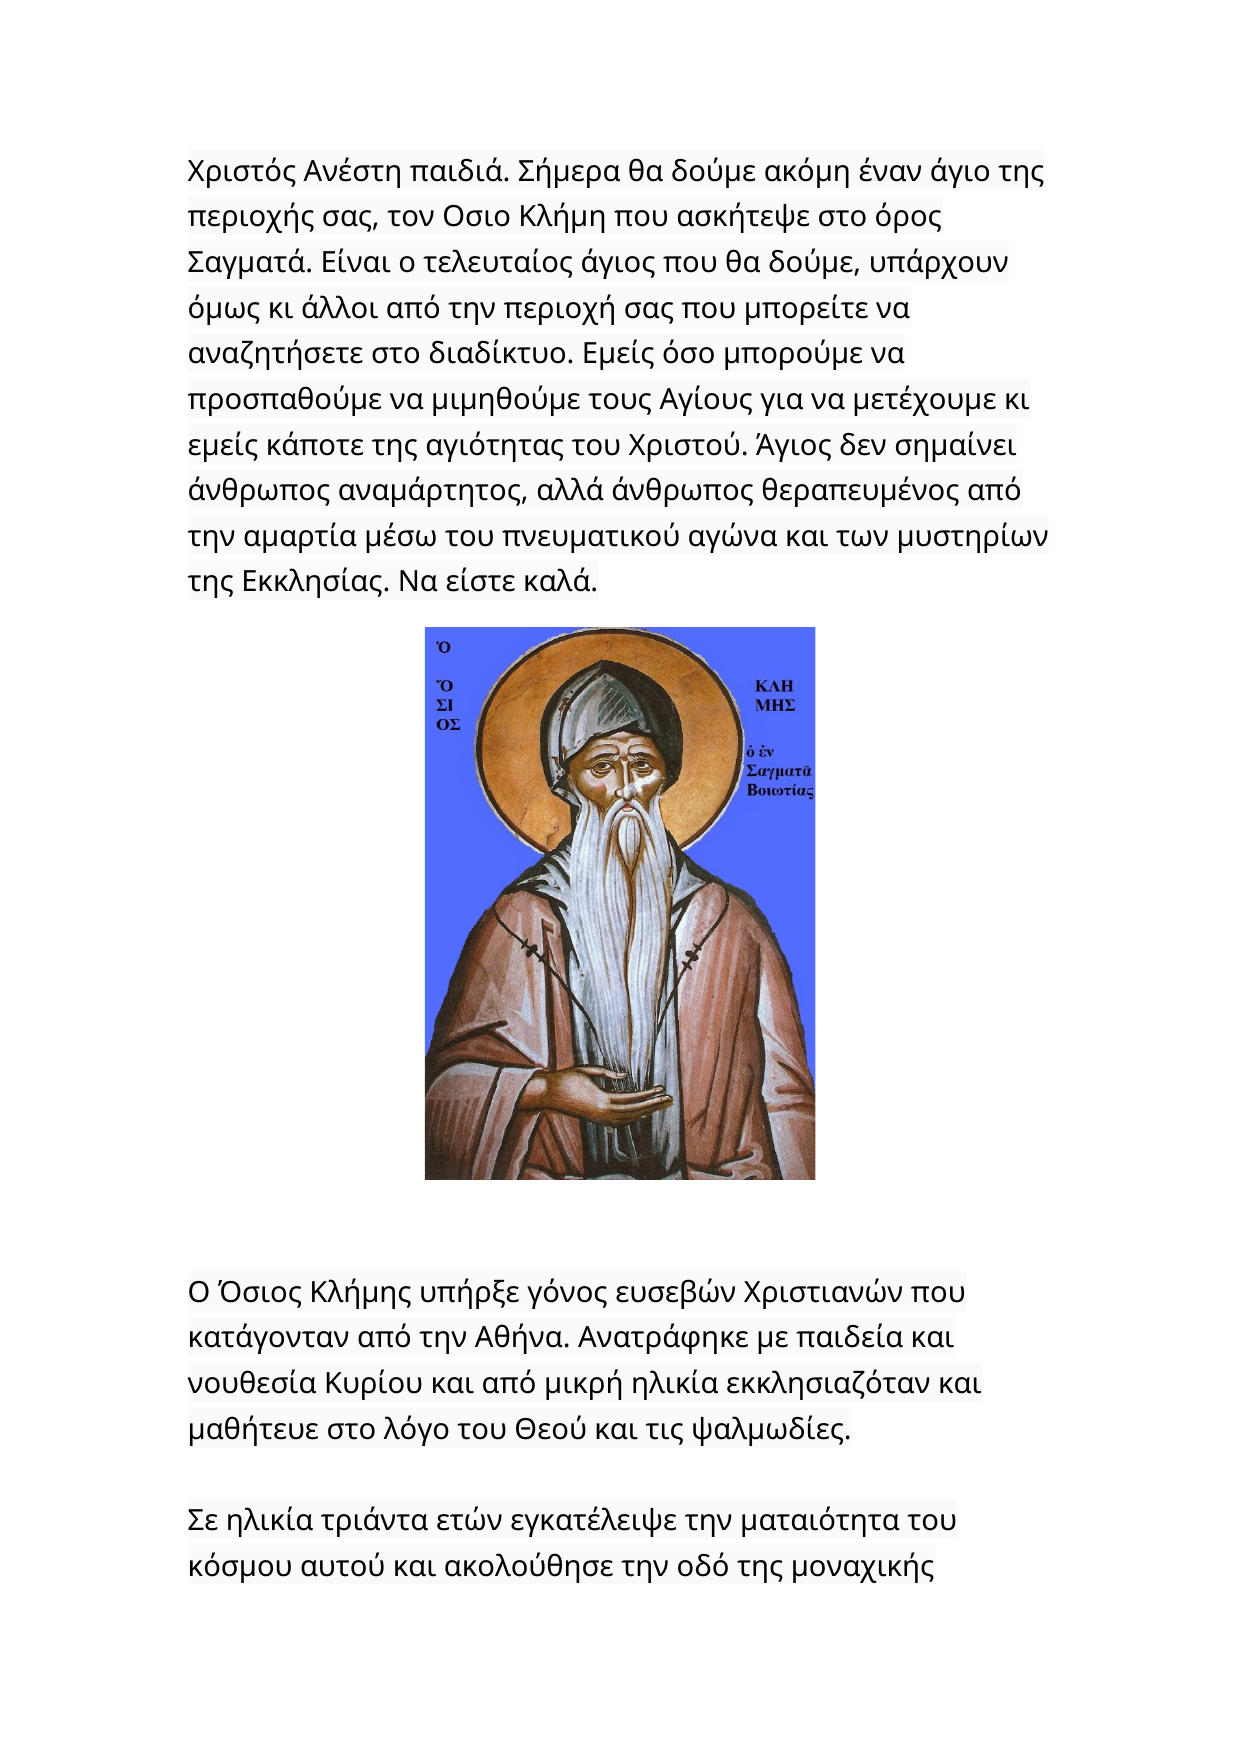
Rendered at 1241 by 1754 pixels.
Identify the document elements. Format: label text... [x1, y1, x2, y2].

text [187, 1271, 1053, 1584]
text Χριστός Ανέστη παιδιά. Σήμερα θα δούμε ακόμη έναν άγιο της περιοχής σας, τον Οσιο Κλήμη που ασκήτεψε στο όρος Σαγματά. Είναι ο τελευταίος άγιος που θα δούμε, υπάρχουν όμως κι άλλοι από την περιοχή σας που μπορείτε να αναζητήσετε στο διαδίκτυο. Εμείς όσο μπορούμε να προσπαθούμε να μιμηθούμε τους Αγίους για να μετέχουμε κι εμείς κάποτε της αγιότητας του Χριστού. Άγιος δεν σημαίνει άνθρωπος αναμάρτητος, αλλά άνθρωπος θεραπευμένος από την αμαρτία μέσω του πνευματικού αγώνα και των μυστηρίων της Εκκλησίας. Να είστε καλά. [187, 150, 1053, 600]
picture [424, 627, 816, 1180]
